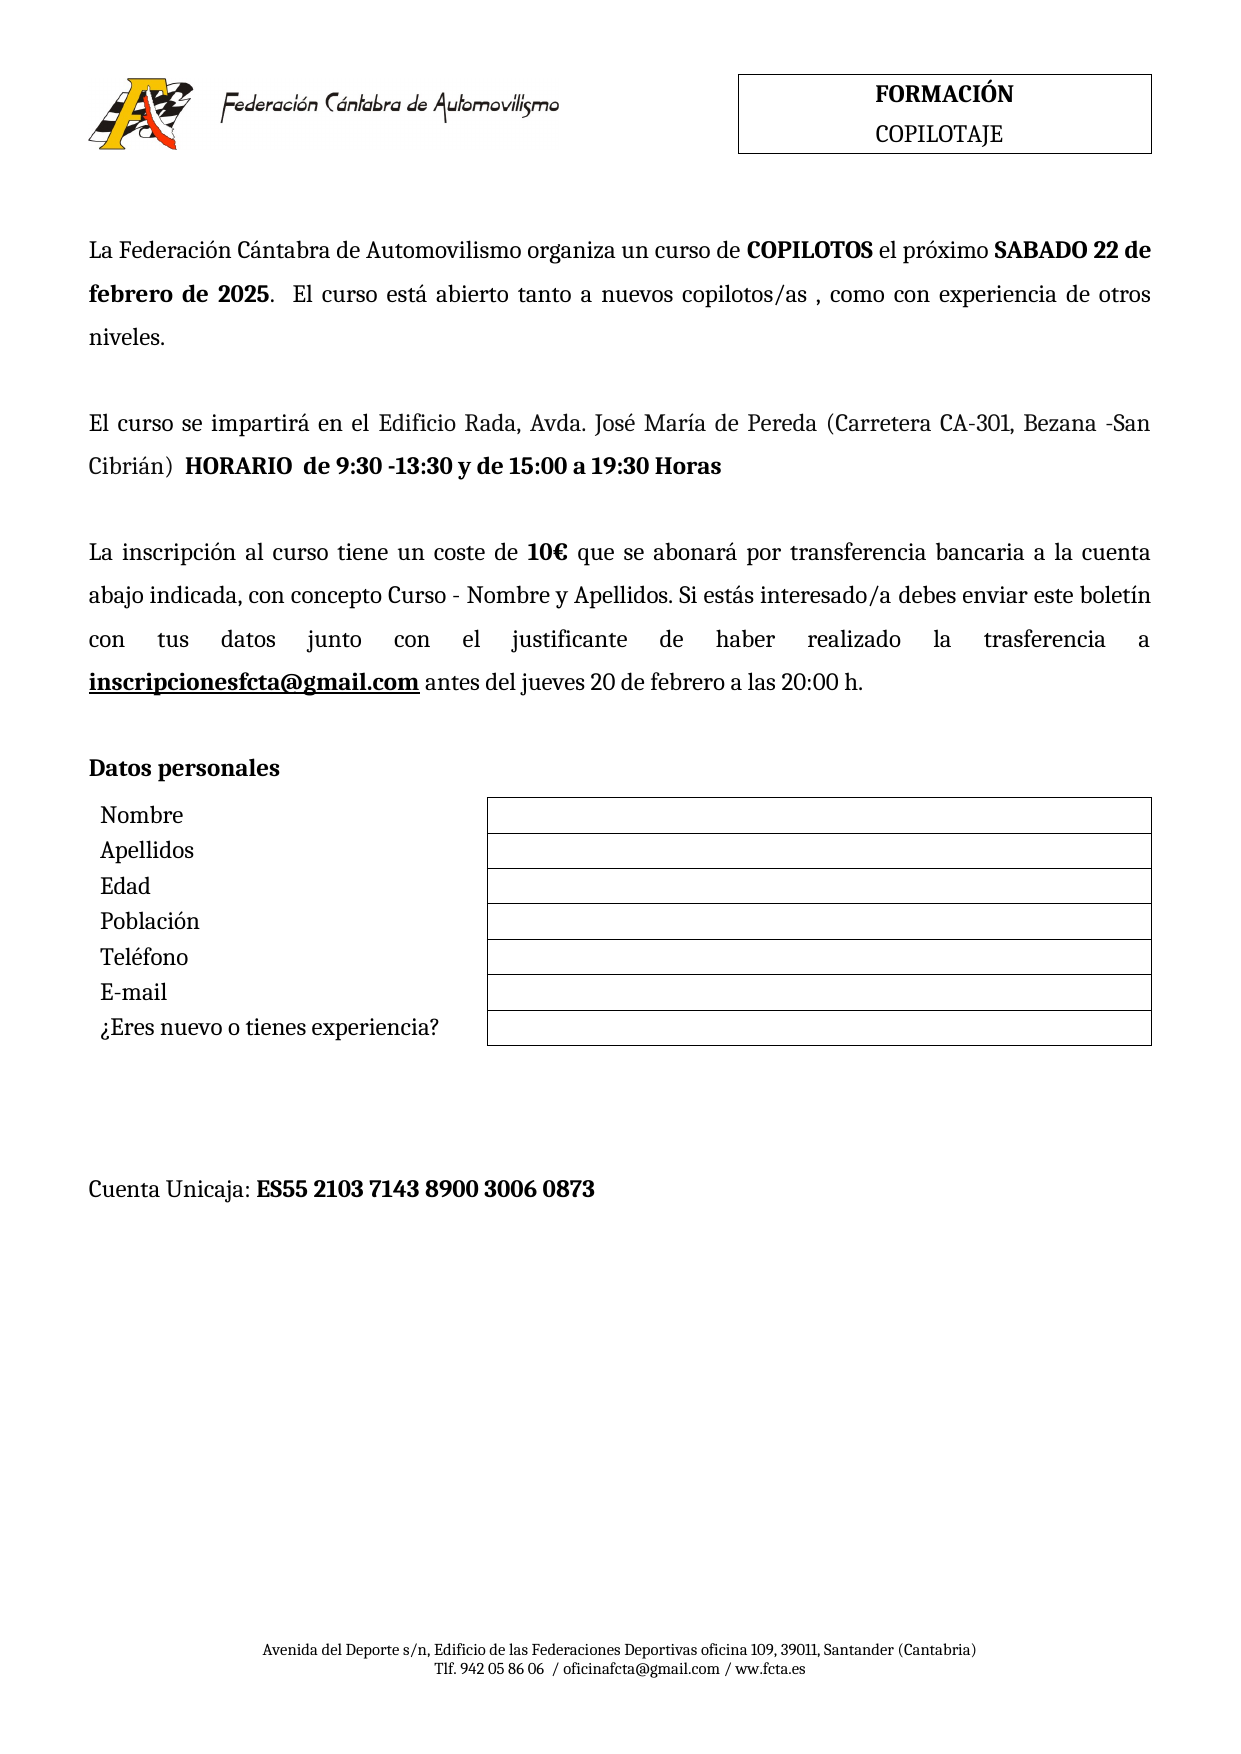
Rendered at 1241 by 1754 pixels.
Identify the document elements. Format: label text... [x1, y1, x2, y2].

table_cell E-mail [89, 974, 487, 1009]
picture [88, 78, 559, 150]
table_cell [488, 1011, 1151, 1045]
table_cell [488, 904, 1151, 939]
table_cell [488, 834, 1151, 868]
table_cell [488, 975, 1151, 1009]
table_cell Población [89, 903, 487, 939]
text El curso se impartirá en el Edificio Rada, Avda. José María de Pereda (Carretera CA-301, Bezana -San Cibrián) HORARIO de 9:30 -13:30 y de 15:00 a 19:30 Horas [89, 409, 1152, 481]
table_cell Edad [89, 868, 487, 903]
table_header Nombre [89, 797, 487, 832]
table_header [488, 798, 1151, 832]
table_cell Teléfono [89, 939, 487, 974]
table_cell [488, 869, 1151, 903]
text Datos personales [89, 754, 1152, 783]
text La Federación Cántabra de Automovilismo organiza un curso de COPILOTOS el próximo SABADO 22 de febrero de 2025. El curso está abierto tanto a nuevos copilotos/as , como con experiencia de otros niveles. [89, 236, 1152, 351]
text La inscripción al curso tiene un coste de 10€ que se abonará por transferencia bancaria a la cuenta abajo indicada, con concepto Curso - Nombre y Apellidos. Si estás interesado/a debes enviar este boletín con tus datos junto con el justificante de haber realizado la trasferencia a inscripcionesfcta@gmail.com antes del jueves 20 de febrero a las 20:00 h. [89, 538, 1152, 696]
text Cuenta Unicaja: ES55 2103 7143 8900 3006 0873 [89, 1175, 1152, 1204]
table_cell Apellidos [89, 833, 487, 868]
table_cell [488, 940, 1151, 974]
table_cell ¿Eres nuevo o tienes experiencia? [89, 1010, 487, 1045]
